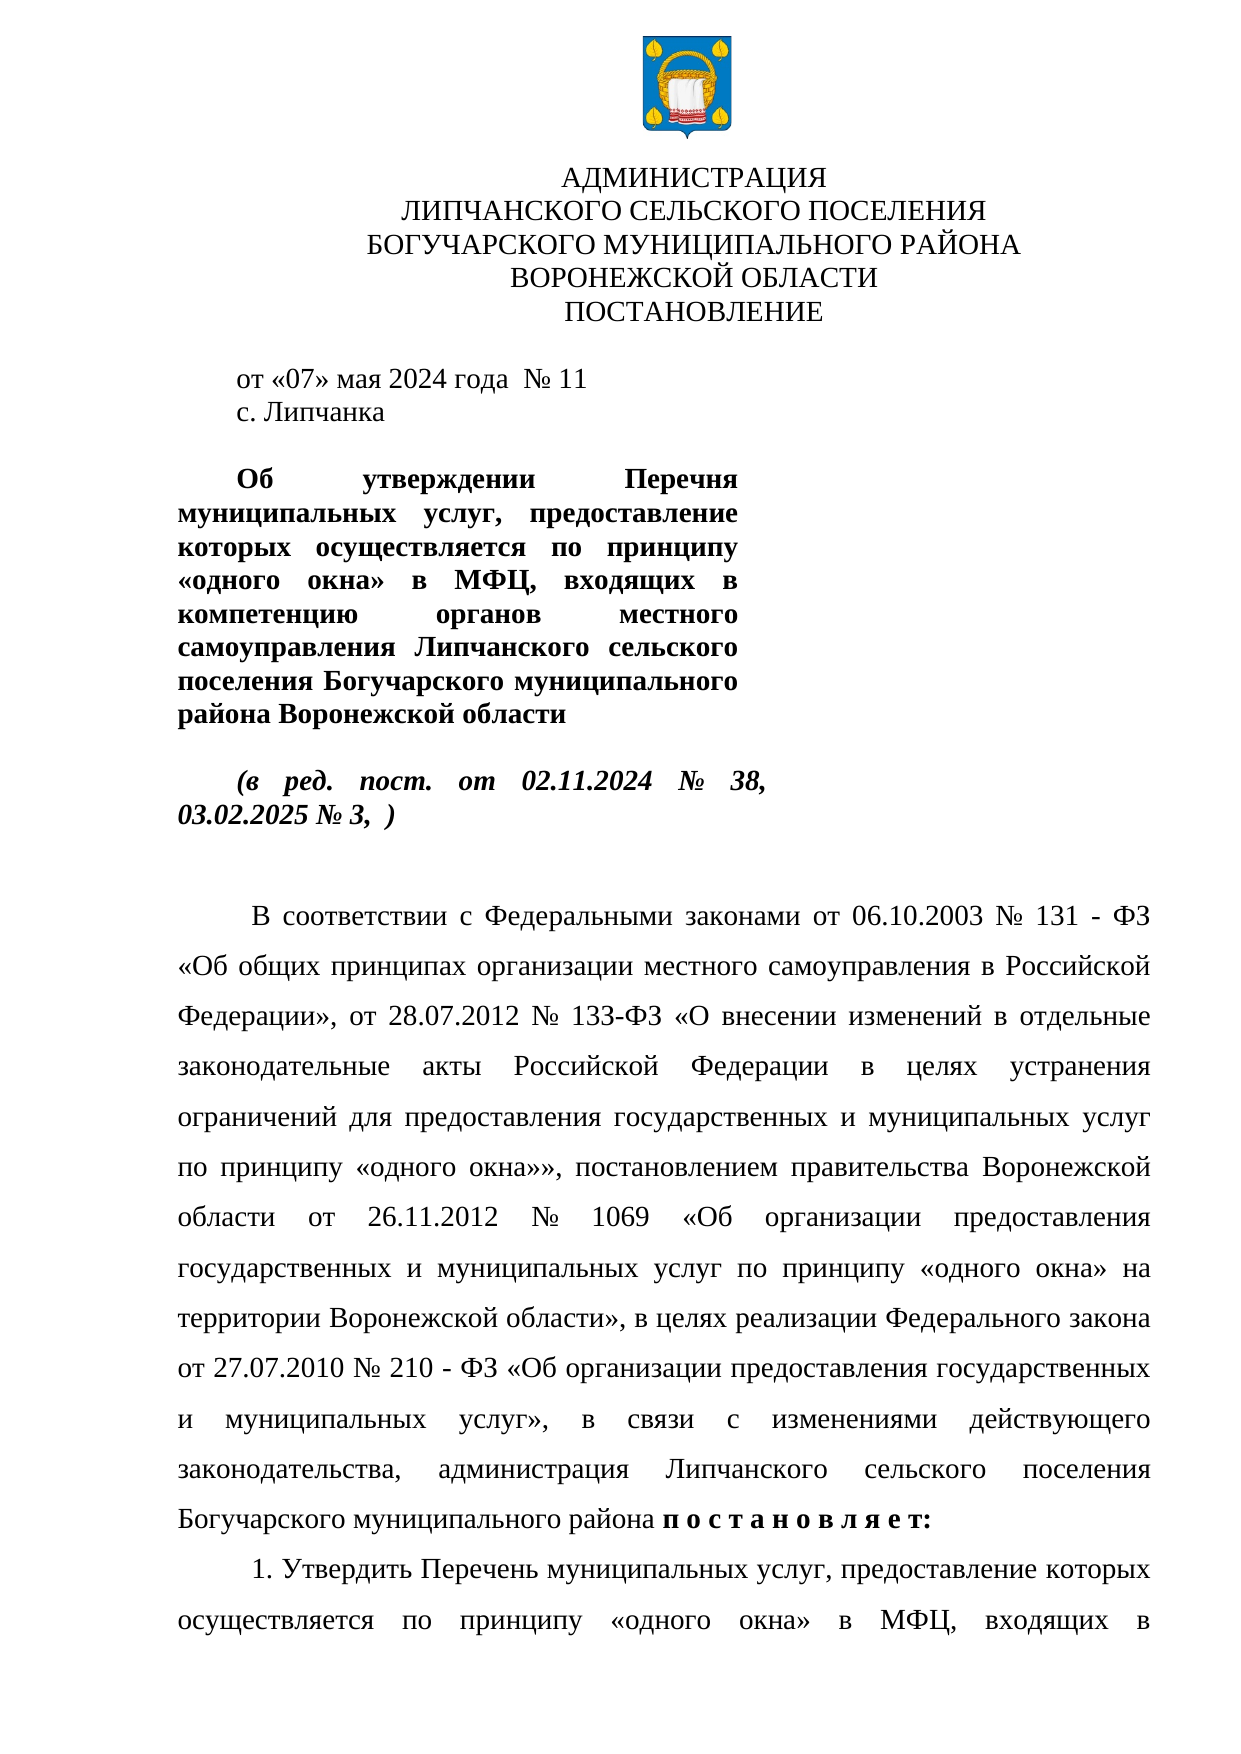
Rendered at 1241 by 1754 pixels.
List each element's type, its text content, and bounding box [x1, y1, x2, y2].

text АДМИНИСТРАЦИЯ [177, 160, 1152, 193]
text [177, 1552, 1152, 1636]
text Об утверждении Перечня муниципальных услуг, предоставление которых осуществляется по принципу «одного окна» в МФЦ, входящих в компетенцию органов местного самоуправления Липчанского сельского поселения Богучарского муниципального района Воронежской области [177, 462, 738, 730]
text от «07» мая 2024 года № 11 [177, 361, 1152, 394]
text ВОРОНЕЖСКОЙ ОБЛАСТИ [177, 260, 1152, 294]
text ПОСТАНОВЛЕНИЕ [177, 294, 1152, 327]
text ЛИПЧАНСКОГО СЕЛЬСКОГО ПОСЕЛЕНИЯ [177, 193, 1152, 227]
text В соответствии с Федеральными законами от 06.10.2003 № 131 - ФЗ «Об общих принципах организации местного самоуправления в Российской Федерации», от 28.07.2012 № 13З-ФЗ «О внесении изменений в отдельные законодательные акты Российской Федерации в целях устранения ограничений для предоставления государственных и муниципальных услуг по принципу «одного окна»», постановлением правительства Воронежской области от 26.11.2012 № 1069 «Об организации предоставления государственных и муниципальных услуг по принципу «одного окна» на территории Воронежской области», в целях реализации Федерального закона от 27.07.2010 № 210 - ФЗ «Об организации предоставления государственных и муниципальных услуг», в связи с изменениями действующего законодательства, администрация Липчанского сельского поселения Богучарского муниципального района п о с т а н о в л я е т: [177, 898, 1152, 1535]
text БОГУЧАРСКОГО МУНИЦИПАЛЬНОГО РАЙОНА [177, 227, 1152, 260]
text с. Липчанка [177, 394, 1152, 428]
picture [642, 36, 732, 139]
text (в ред. пост. от 02.11.2024 № 38, 03.02.2025 № 3, ) [177, 763, 768, 831]
